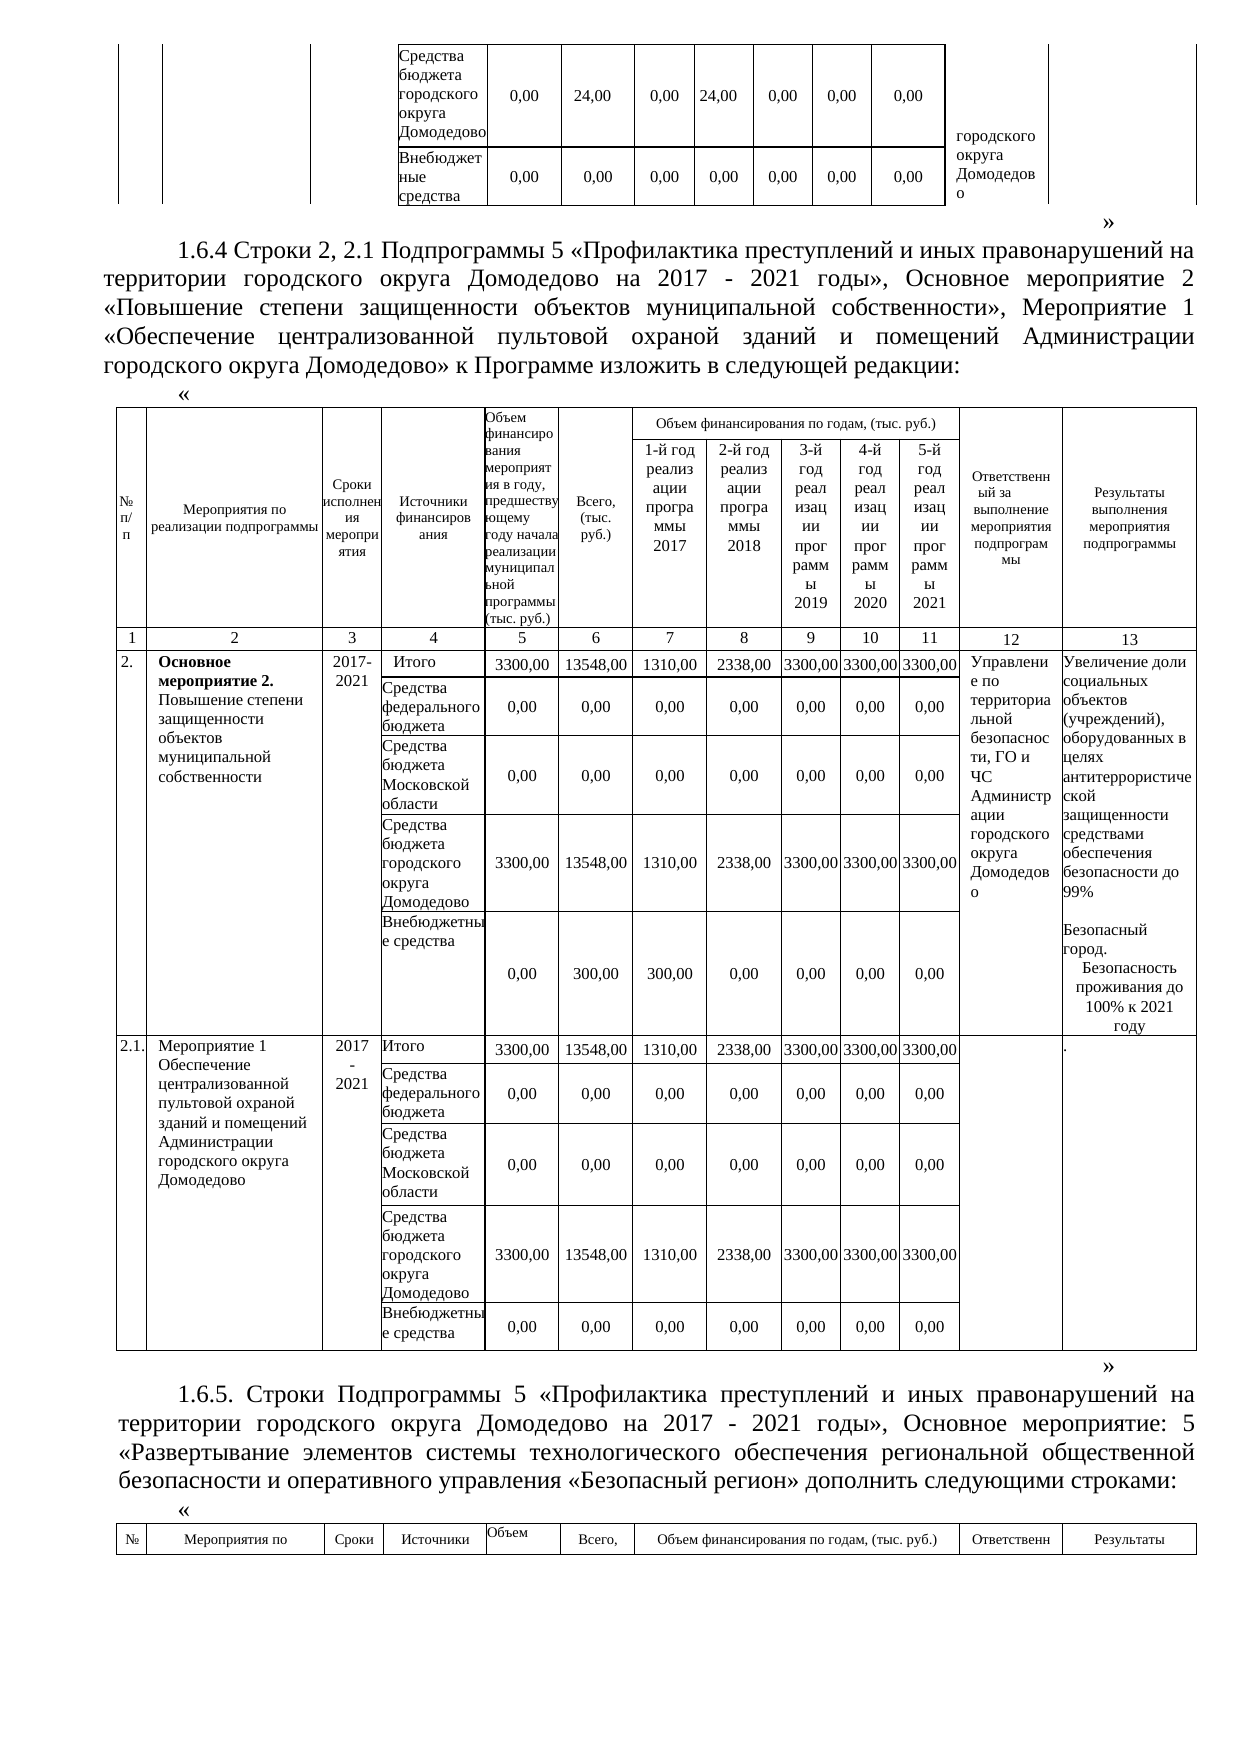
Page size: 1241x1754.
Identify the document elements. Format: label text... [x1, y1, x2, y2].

text » [118, 1351, 1196, 1379]
table_cell 0,00 [900, 912, 959, 1035]
table_header № п/п [117, 408, 146, 627]
table_cell 0,00 [707, 1124, 781, 1205]
table_cell 0,00 [559, 736, 632, 814]
table_cell 3300,00 [486, 651, 558, 676]
table_cell 0,00 [559, 1064, 632, 1123]
table_cell 2.1. [117, 1036, 146, 1349]
table_cell 0,00 [782, 1124, 840, 1205]
table_cell 12 [960, 628, 1062, 650]
table_header Объем финансирования по годам, (тыс. руб.) [633, 408, 959, 438]
table_cell 0,00 [559, 1124, 632, 1205]
table_cell 1310,00 [633, 1036, 706, 1063]
table_cell 3300,00 [782, 1206, 840, 1302]
table_cell 0,00 [486, 1124, 558, 1205]
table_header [325, 1524, 383, 1554]
table_cell 3300,00 [900, 651, 959, 676]
table_cell 3300,00 [841, 651, 899, 676]
table_cell 0,00 [900, 1124, 959, 1205]
table_header Источники финансирования [382, 408, 484, 627]
table_cell Средства бюджета городского округа Домодедово [399, 45, 487, 146]
table_cell Средства бюджета городского округа Домодедово [382, 815, 484, 911]
table_cell 1310,00 [633, 815, 706, 911]
table_cell Итого [382, 1036, 484, 1063]
table_cell 13548,00 [559, 1036, 632, 1063]
table_header Сроки исполнения мероприятия [323, 408, 381, 627]
table_cell 300,00 [633, 912, 706, 1035]
table_cell 13548,00 [559, 1206, 632, 1302]
table_cell 0,00 [782, 912, 840, 1035]
text « [118, 1494, 1196, 1523]
table_cell Управление по территориальной безопасности, ГО и ЧС Администрации городского округа Домодедово [960, 651, 1062, 1035]
table_cell 0,00 [841, 1064, 899, 1123]
table_cell 11 [900, 628, 959, 650]
table_cell Основное мероприятие 2. Повышение степени защищенности объектов муниципальной собственности [147, 651, 322, 1035]
table_cell 5-й год реализации программы 2021 [900, 440, 959, 627]
table_cell Средства бюджета городского округа Домодедово [382, 1206, 484, 1302]
table_header Результаты выполнения мероприятия подпрограммы [1063, 408, 1196, 627]
table_cell 2338,00 [707, 1206, 781, 1302]
table_cell 2-й год реализации программы 2018 [707, 440, 781, 627]
table_cell 1310,00 [633, 1206, 706, 1302]
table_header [960, 1524, 1062, 1554]
table_cell 0,00 [707, 1303, 781, 1349]
table_header Объем финансирования мероприятия в году, предшествующему году начала реализации муниципальной программы (тыс. руб.) [486, 408, 558, 627]
table_header Всего, (тыс. руб.) [559, 408, 632, 627]
table_cell 0,00 [841, 912, 899, 1035]
table_cell 0,00 [486, 678, 558, 735]
table_cell 0,00 [633, 678, 706, 735]
table_cell 1310,00 [633, 651, 706, 676]
table_cell Мероприятие 1 Обеспечение централизованной пультовой охраной зданий и помещений Администрации городского округа Домодедово [147, 1036, 322, 1349]
table_cell 0,00 [900, 1064, 959, 1123]
table_cell 4 [382, 628, 484, 650]
table_cell 0,00 [872, 148, 944, 205]
table_cell Внебюджетные средства [399, 148, 487, 205]
table_cell 3300,00 [486, 1036, 558, 1063]
table_cell Итого [382, 651, 484, 676]
table_cell Средства бюджета Московской области [382, 736, 484, 814]
table_cell 3 [323, 628, 381, 650]
text « [118, 378, 1196, 407]
table_header Всего, (тыс. руб.) [561, 1524, 634, 1554]
table_cell 3300,00 [486, 1206, 558, 1302]
table_cell 0,00 [635, 148, 694, 205]
table_header № п/п [117, 1524, 146, 1554]
table_cell 8 [707, 628, 781, 650]
table_cell 0,00 [841, 736, 899, 814]
table_cell Внебюджетные средства [382, 912, 484, 1035]
table_cell 2 [147, 628, 322, 650]
table_cell 3300,00 [841, 815, 899, 911]
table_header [384, 1524, 486, 1554]
text » [118, 206, 1196, 235]
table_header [147, 1524, 324, 1554]
table_cell 0,00 [782, 1303, 840, 1349]
table_cell 13 [1063, 628, 1196, 650]
table_header Ответственный за выполнение мероприятия подпрограммы [960, 408, 1062, 627]
table_cell 1 [117, 628, 146, 650]
table_cell 0,00 [900, 1303, 959, 1349]
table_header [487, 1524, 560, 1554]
table_cell 0,00 [707, 1064, 781, 1123]
table_cell 3300,00 [782, 1036, 840, 1063]
table_cell 10 [841, 628, 899, 650]
table_cell 0,00 [754, 45, 812, 146]
table_cell [960, 1036, 1062, 1349]
table_cell 0,00 [782, 1064, 840, 1123]
table_cell . [1063, 1036, 1196, 1349]
table_cell 6 [559, 628, 632, 650]
table_cell 0,00 [841, 1303, 899, 1349]
table_cell 13548,00 [559, 815, 632, 911]
table_cell 3300,00 [782, 651, 840, 676]
table_cell 24,00 [562, 45, 634, 146]
table_cell 13548,00 [559, 651, 632, 676]
table_cell 0,00 [633, 1303, 706, 1349]
table_cell 0,00 [813, 45, 871, 146]
table_cell 0,00 [559, 1303, 632, 1349]
table_cell 3300,00 [900, 1036, 959, 1063]
table_cell 2017-2021 [323, 651, 381, 1035]
table_cell 0,00 [633, 736, 706, 814]
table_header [1063, 1524, 1196, 1554]
table_cell 3300,00 [782, 815, 840, 911]
table_cell 2017-2021 [323, 1036, 381, 1349]
table_cell 0,00 [754, 148, 812, 205]
table_cell 0,00 [872, 45, 944, 146]
table_cell 3300,00 [841, 1206, 899, 1302]
table_cell 0,00 [900, 736, 959, 814]
table_cell 0,00 [486, 736, 558, 814]
table_cell 3300,00 [841, 1036, 899, 1063]
table_cell Средства бюджета Московской области [382, 1124, 484, 1205]
table_cell 24,00 [695, 45, 753, 146]
table_cell 0,00 [695, 148, 753, 205]
table_cell 0,00 [486, 912, 558, 1035]
table_cell 4-й год реализации программы 2020 [841, 440, 899, 627]
table_cell 0,00 [635, 45, 694, 146]
table_cell 3300,00 [900, 1206, 959, 1302]
table_cell 0,00 [562, 148, 634, 205]
table_cell 0,00 [486, 1064, 558, 1123]
table_cell 0,00 [707, 678, 781, 735]
table_cell 0,00 [486, 1303, 558, 1349]
text 1.6.5. Строки Подпрограммы 5 «Профилактика преступлений и иных правонарушений на территории городского округа Домодедово на 2017 - 2021 годы», Основное мероприятие: 5 «Развертывание элементов системы технологического обеспечения региональной общественной безопасности и оперативного управления «Безопасный регион» дополнить следующими строками: [118, 1379, 1196, 1494]
table_cell 2338,00 [707, 651, 781, 676]
table_cell 0,00 [488, 148, 561, 205]
table_header Объем финансирования по годам, (тыс. руб.) [635, 1524, 959, 1554]
table_cell 0,00 [633, 1124, 706, 1205]
table_cell 0,00 [900, 678, 959, 735]
table_cell 5 [486, 628, 558, 650]
table_cell 0,00 [782, 678, 840, 735]
table_cell 0,00 [707, 736, 781, 814]
table_cell 0,00 [782, 736, 840, 814]
table_cell 0,00 [559, 678, 632, 735]
table_cell Внебюджетные средства [382, 1303, 484, 1349]
table_cell 3300,00 [900, 815, 959, 911]
table_cell 0,00 [841, 678, 899, 735]
table_cell 9 [782, 628, 840, 650]
table_cell 7 [633, 628, 706, 650]
table_cell 3-й год реализации программы 2019 [782, 440, 840, 627]
table_cell 1-й год реализации программы 2017 [633, 440, 706, 627]
table_cell 2. [117, 651, 146, 1035]
table_cell 0,00 [488, 45, 561, 146]
table_cell Средства федерального бюджета [382, 1064, 484, 1123]
table_cell Средства федерального бюджета [382, 678, 484, 735]
table_cell 0,00 [633, 1064, 706, 1123]
table_cell 3300,00 [486, 815, 558, 911]
table_cell 2338,00 [707, 815, 781, 911]
text 1.6.4 Строки 2, 2.1 Подпрограммы 5 «Профилактика преступлений и иных правонарушений на территории городского округа Домодедово на 2017 - 2021 годы», Основное мероприятие 2 «Повышение степени защищенности объектов муниципальной собственности», Мероприятие 1 «Обеспечение централизованной пультовой охраной зданий и помещений Администрации городского округа Домодедово» к Программе изложить в следующей редакции: [103, 235, 1196, 378]
table_header Мероприятия по реализации подпрограммы [147, 408, 322, 627]
table_cell 0,00 [707, 912, 781, 1035]
table_cell 2338,00 [707, 1036, 781, 1063]
table_cell 0,00 [813, 148, 871, 205]
table_cell 300,00 [559, 912, 632, 1035]
table_cell Увеличение доли социальных объектов (учреждений), оборудованных в целях антитеррористической защищенности средствами обеспечения безопасности до 99% Безопасный город. Безопасность проживания до 100% к 2021 году [1063, 651, 1196, 1035]
table_cell 0,00 [841, 1124, 899, 1205]
